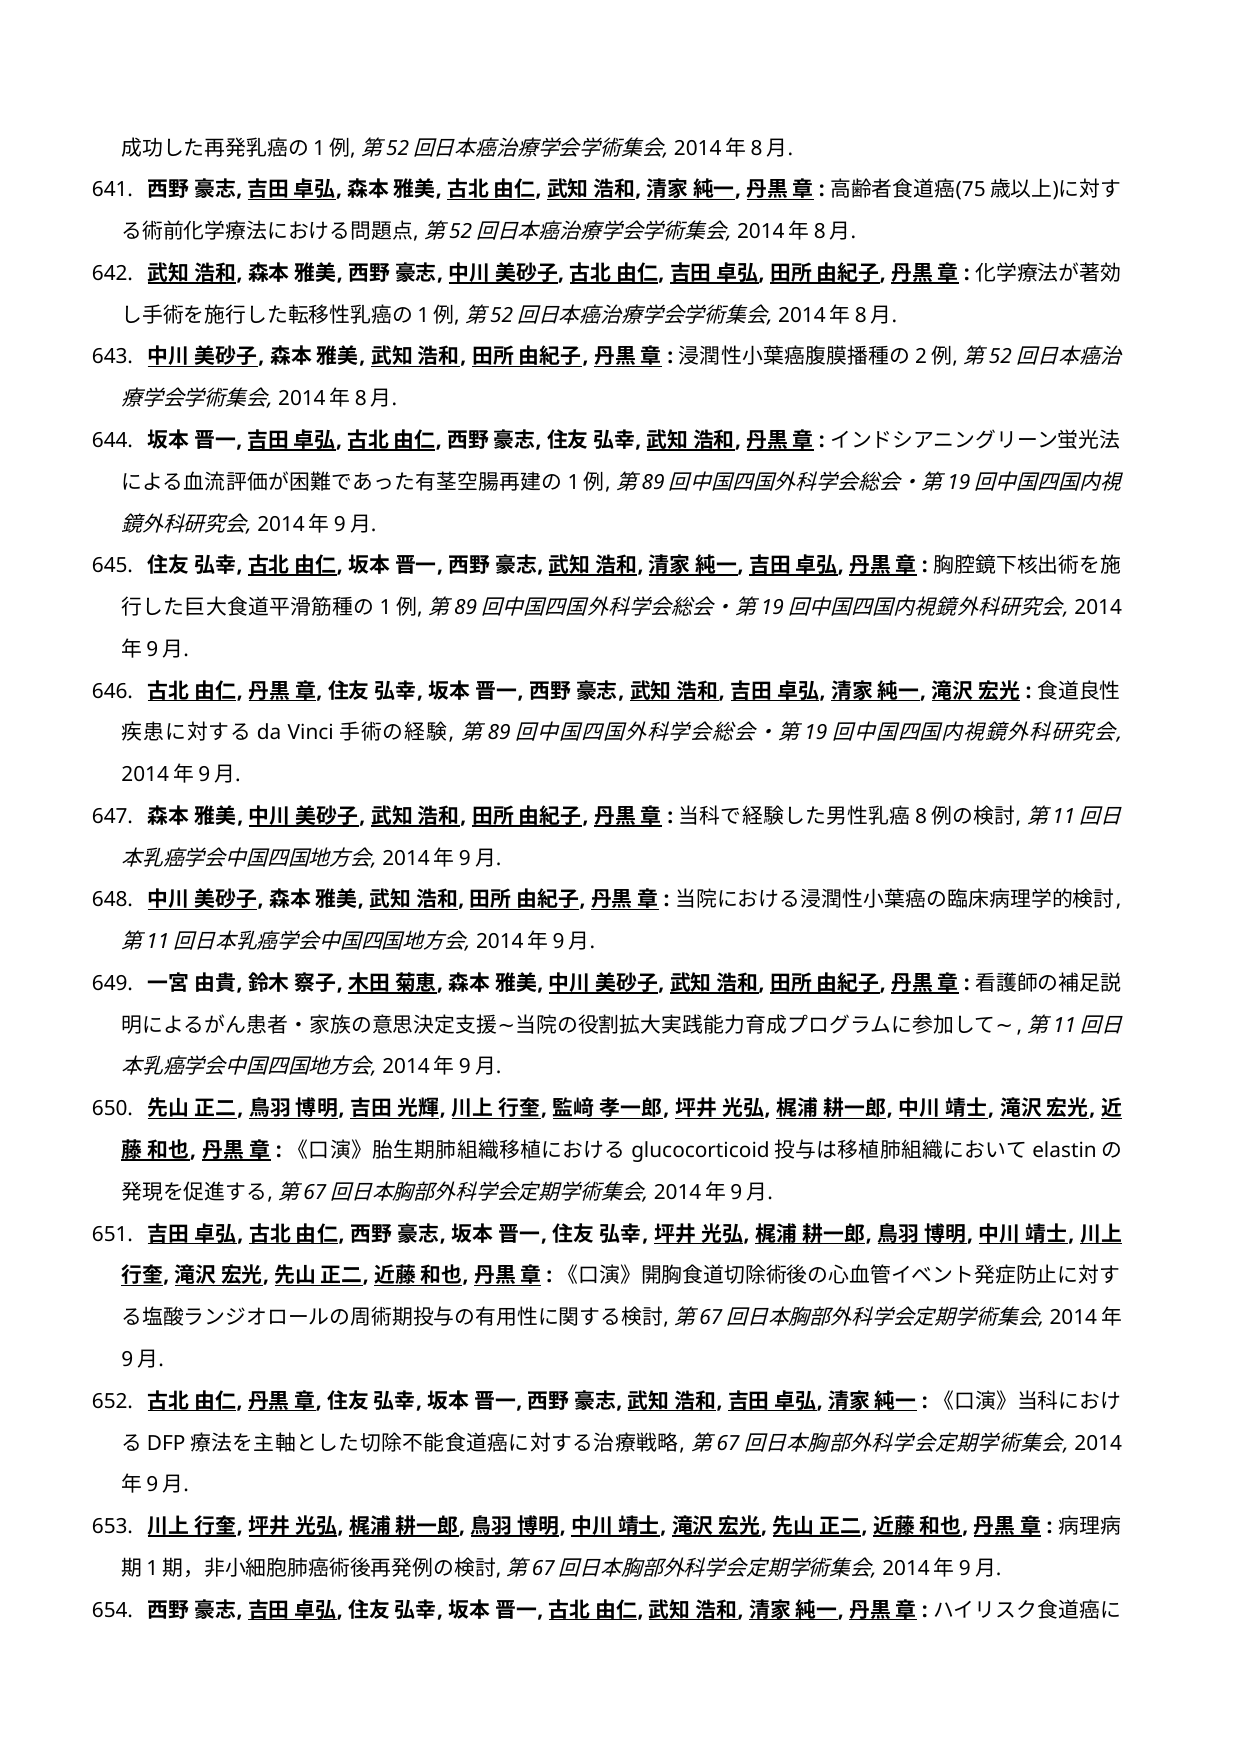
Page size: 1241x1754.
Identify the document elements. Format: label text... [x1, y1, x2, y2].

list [92, 125, 1122, 167]
list 武知 浩和, 森本 雅美, 西野 豪志, 中川 美砂子, 古北 由仁, 吉田 卓弘, 田所 由紀子, 丹黒 章 : 化学療法が著効し手術を施行した転移性乳癌の1例, 第52回日本癌治療学会学術集会, 2014年8月. [92, 250, 1122, 334]
list 川上 行奎, 坪井 光弘, 梶浦 耕一郎, 鳥羽 博明, 中川 靖士, 滝沢 宏光, 先山 正二, 近藤 和也, 丹黒 章 : 病理病期1期，非小細胞肺癌術後再発例の検討, 第67回日本胸部外科学会定期学術集会, 2014年9月. [92, 1503, 1122, 1587]
list 坂本 晋一, 吉田 卓弘, 古北 由仁, 西野 豪志, 住友 弘幸, 武知 浩和, 丹黒 章 : インドシアニングリーン蛍光法による血流評価が困難であった有茎空腸再建の1例, 第89回中国四国外科学会総会・第19回中国四国内視鏡外科研究会, 2014年9月. [92, 417, 1122, 543]
list 古北 由仁, 丹黒 章, 住友 弘幸, 坂本 晋一, 西野 豪志, 武知 浩和, 吉田 卓弘, 清家 純一 : 《口演》当科におけるDFP療法を主軸とした切除不能食道癌に対する治療戦略, 第67回日本胸部外科学会定期学術集会, 2014年9月. [92, 1378, 1122, 1503]
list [92, 1587, 1122, 1629]
list 吉田 卓弘, 古北 由仁, 西野 豪志, 坂本 晋一, 住友 弘幸, 坪井 光弘, 梶浦 耕一郎, 鳥羽 博明, 中川 靖士, 川上 行奎, 滝沢 宏光, 先山 正二, 近藤 和也, 丹黒 章 : 《口演》開胸食道切除術後の心血管イベント発症防止に対する塩酸ランジオロールの周術期投与の有用性に関する検討, 第67回日本胸部外科学会定期学術集会, 2014年9月. [92, 1211, 1122, 1378]
list 古北 由仁, 丹黒 章, 住友 弘幸, 坂本 晋一, 西野 豪志, 武知 浩和, 吉田 卓弘, 清家 純一, 滝沢 宏光 : 食道良性疾患に対するda Vinci手術の経験, 第89回中国四国外科学会総会・第19回中国四国内視鏡外科研究会, 2014年9月. [92, 668, 1122, 793]
list 先山 正二, 鳥羽 博明, 吉田 光輝, 川上 行奎, 監﨑 孝一郎, 坪井 光弘, 梶浦 耕一郎, 中川 靖士, 滝沢 宏光, 近藤 和也, 丹黒 章 : 《口演》胎生期肺組織移植におけるglucocorticoid投与は移植肺組織においてelastinの発現を促進する, 第67回日本胸部外科学会定期学術集会, 2014年9月. [92, 1086, 1122, 1211]
list 一宮 由貴, 鈴木 察子, 木田 菊恵, 森本 雅美, 中川 美砂子, 武知 浩和, 田所 由紀子, 丹黒 章 : 看護師の補足説明によるがん患者・家族の意思決定支援∼当院の役割拡大実践能力育成プログラムに参加して∼, 第11回日本乳癌学会中国四国地方会, 2014年9月. [92, 961, 1122, 1086]
list 中川 美砂子, 森本 雅美, 武知 浩和, 田所 由紀子, 丹黒 章 : 浸潤性小葉癌腹膜播種の2例, 第52回日本癌治療学会学術集会, 2014年8月. [92, 334, 1122, 417]
list 西野 豪志, 吉田 卓弘, 森本 雅美, 古北 由仁, 武知 浩和, 清家 純一, 丹黒 章 : 高齢者食道癌(75歳以上)に対する術前化学療法における問題点, 第52回日本癌治療学会学術集会, 2014年8月. [92, 167, 1122, 250]
list 中川 美砂子, 森本 雅美, 武知 浩和, 田所 由紀子, 丹黒 章 : 当院における浸潤性小葉癌の臨床病理学的検討, 第11回日本乳癌学会中国四国地方会, 2014年9月. [92, 877, 1122, 961]
list 森本 雅美, 中川 美砂子, 武知 浩和, 田所 由紀子, 丹黒 章 : 当科で経験した男性乳癌8例の検討, 第11回日本乳癌学会中国四国地方会, 2014年9月. [92, 793, 1122, 877]
list 住友 弘幸, 古北 由仁, 坂本 晋一, 西野 豪志, 武知 浩和, 清家 純一, 吉田 卓弘, 丹黒 章 : 胸腔鏡下核出術を施行した巨大食道平滑筋種の1例, 第89回中国四国外科学会総会・第19回中国四国内視鏡外科研究会, 2014年9月. [92, 543, 1122, 668]
